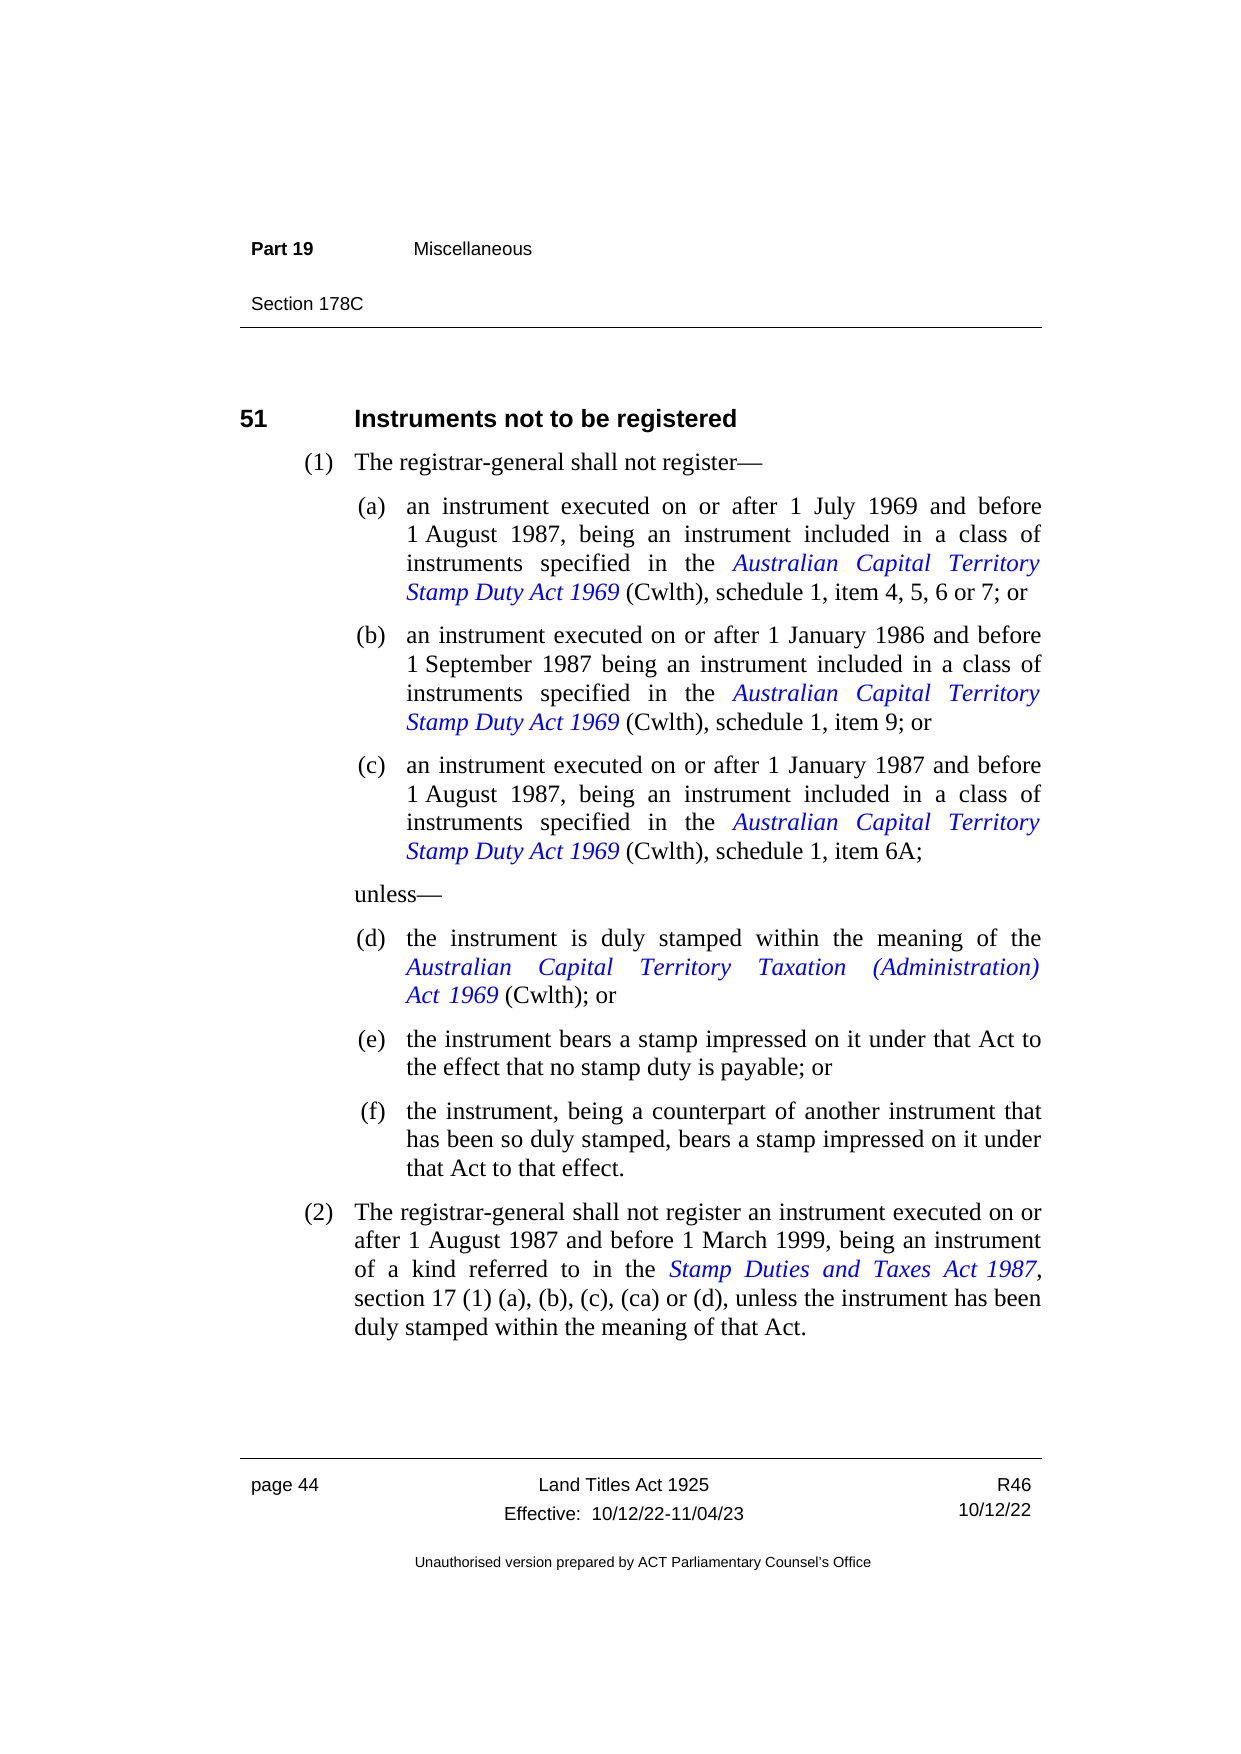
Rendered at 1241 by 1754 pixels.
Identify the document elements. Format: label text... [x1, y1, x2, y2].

text (a) an instrument executed on or after 1 July 1969 and before 1 August 1987, being an instrument included in a class of instruments specified in the Australian Capital Territory Stamp Duty Act 1969 (Cwlth), schedule 1, item 4, 5, 6 or 7; or [239, 491, 1042, 606]
text (1) The registrar-general shall not register— [239, 447, 1042, 476]
text (e) the instrument bears a stamp impressed on it under that Act to the effect that no stamp duty is payable; or [239, 1024, 1042, 1081]
text unless— [354, 879, 1042, 908]
text 51 Instruments not to be registered [239, 404, 1042, 433]
text (b) an instrument executed on or after 1 January 1986 and before 1 September 1987 being an instrument included in a class of instruments specified in the Australian Capital Territory Stamp Duty Act 1969 (Cwlth), schedule 1, item 9; or [239, 620, 1042, 735]
text (f) the instrument, being a counterpart of another instrument that has been so duly stamped, bears a stamp impressed on it under that Act to that effect. [239, 1096, 1042, 1182]
text (2) The registrar-general shall not register an instrument executed on or after 1 August 1987 and before 1 March 1999, being an instrument of a kind referred to in the Stamp Duties and Taxes Act 1987, section 17 (1) (a), (b), (c), (ca) or (d), unless the instrument has been duly stamped within the meaning of that Act. [239, 1197, 1042, 1340]
text (d) the instrument is duly stamped within the meaning of the Australian Capital Territory Taxation (Administration) Act 1969 (Cwlth); or [239, 923, 1042, 1009]
text (c) an instrument executed on or after 1 January 1987 and before 1 August 1987, being an instrument included in a class of instruments specified in the Australian Capital Territory Stamp Duty Act 1969 (Cwlth), schedule 1, item 6A; [239, 750, 1042, 865]
